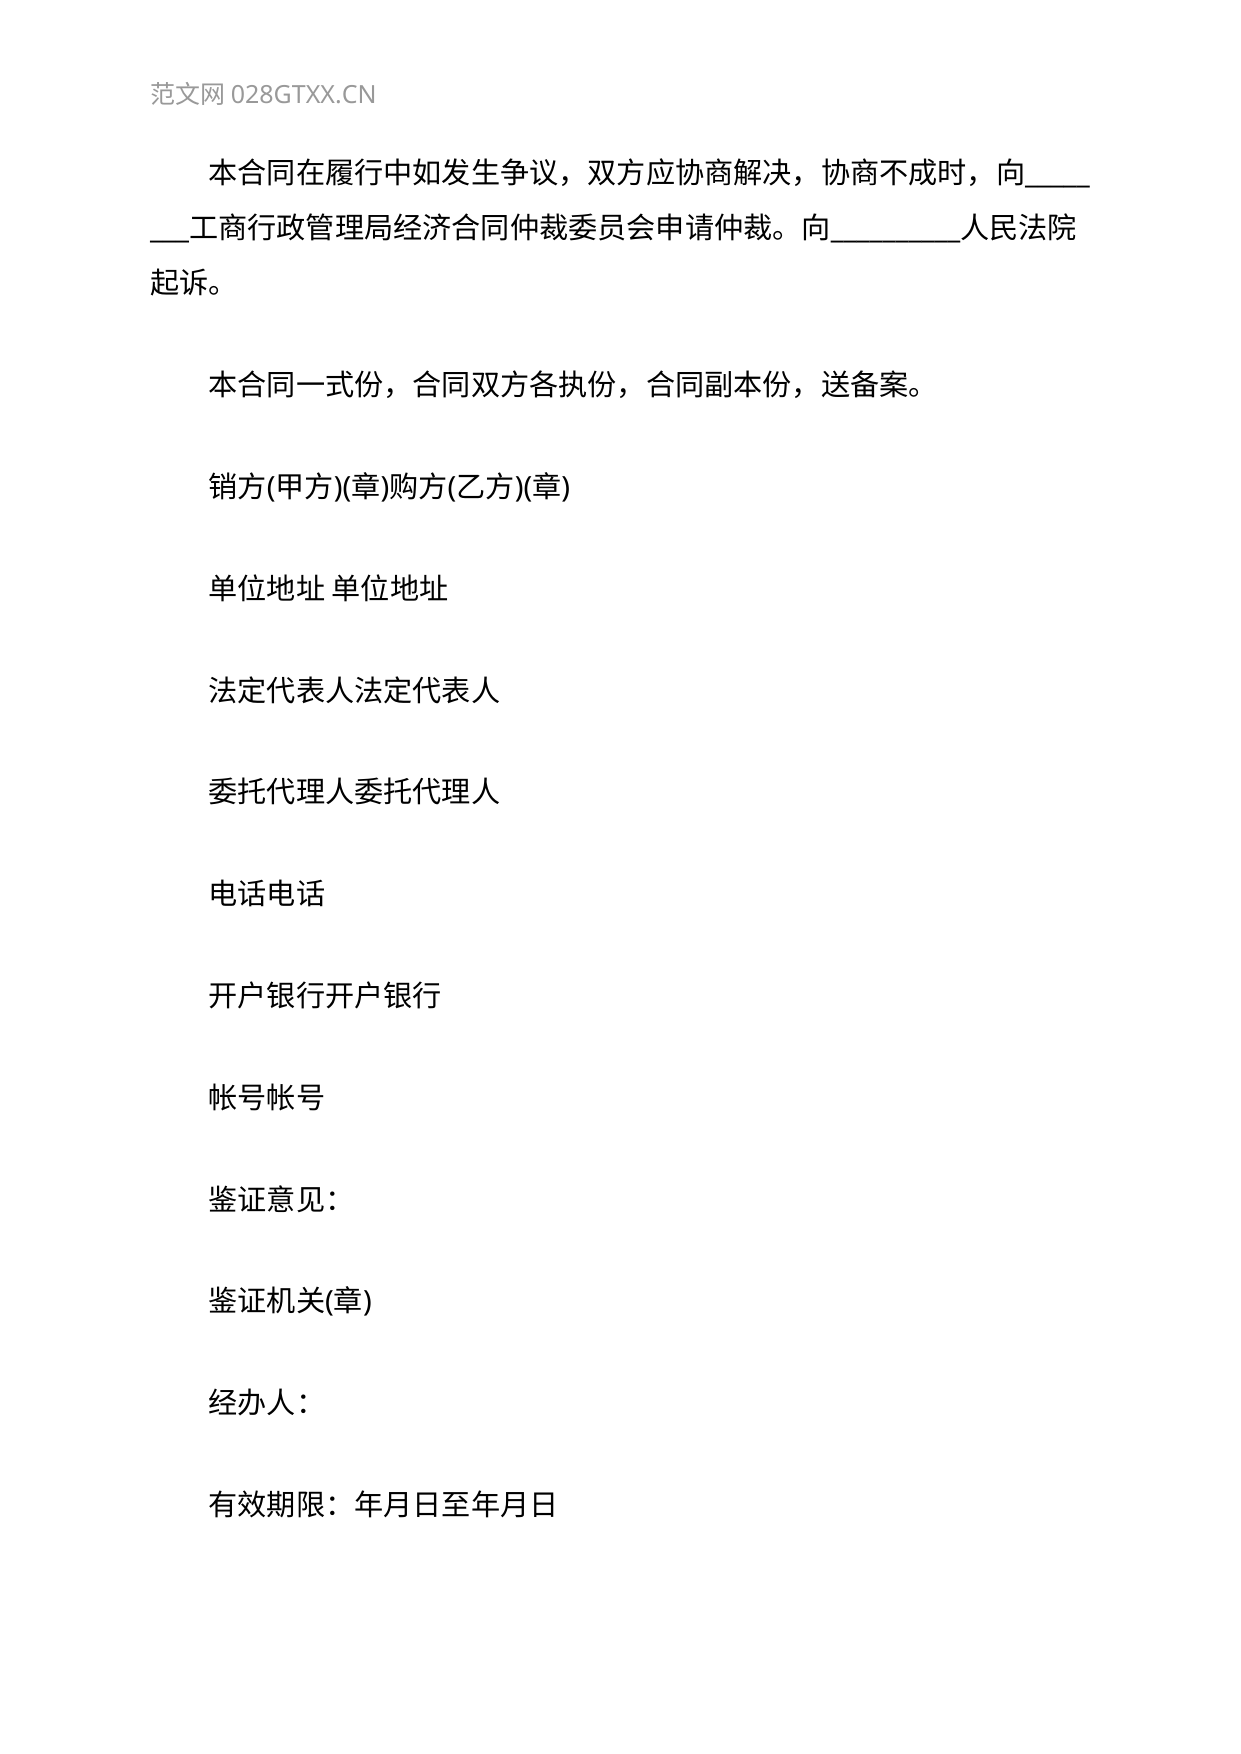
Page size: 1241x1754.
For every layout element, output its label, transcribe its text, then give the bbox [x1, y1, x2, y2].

text 开户银行开户银行 [150, 973, 1090, 1015]
text 委托代理人委托代理人 [150, 769, 1090, 811]
text 本合同在履行中如发生争议，双方应协商解决，协商不成时，向________工商行政管理局经济合同仲裁委员会申请仲裁。向__________人民法院起诉。 [150, 150, 1090, 302]
text 经办人： [150, 1380, 1090, 1422]
text 电话电话 [150, 871, 1090, 913]
text 单位地址 单位地址 [150, 566, 1090, 608]
text 销方(甲方)(章)购方(乙方)(章) [150, 463, 1090, 506]
text 鉴证机关(章) [150, 1278, 1090, 1320]
text 帐号帐号 [150, 1074, 1090, 1117]
text 有效期限：年月日至年月日 [150, 1482, 1090, 1524]
text 鉴证意见： [150, 1176, 1090, 1218]
text 法定代表人法定代表人 [150, 667, 1090, 709]
text 本合同一式份，合同双方各执份，合同副本份，送备案。 [150, 362, 1090, 404]
